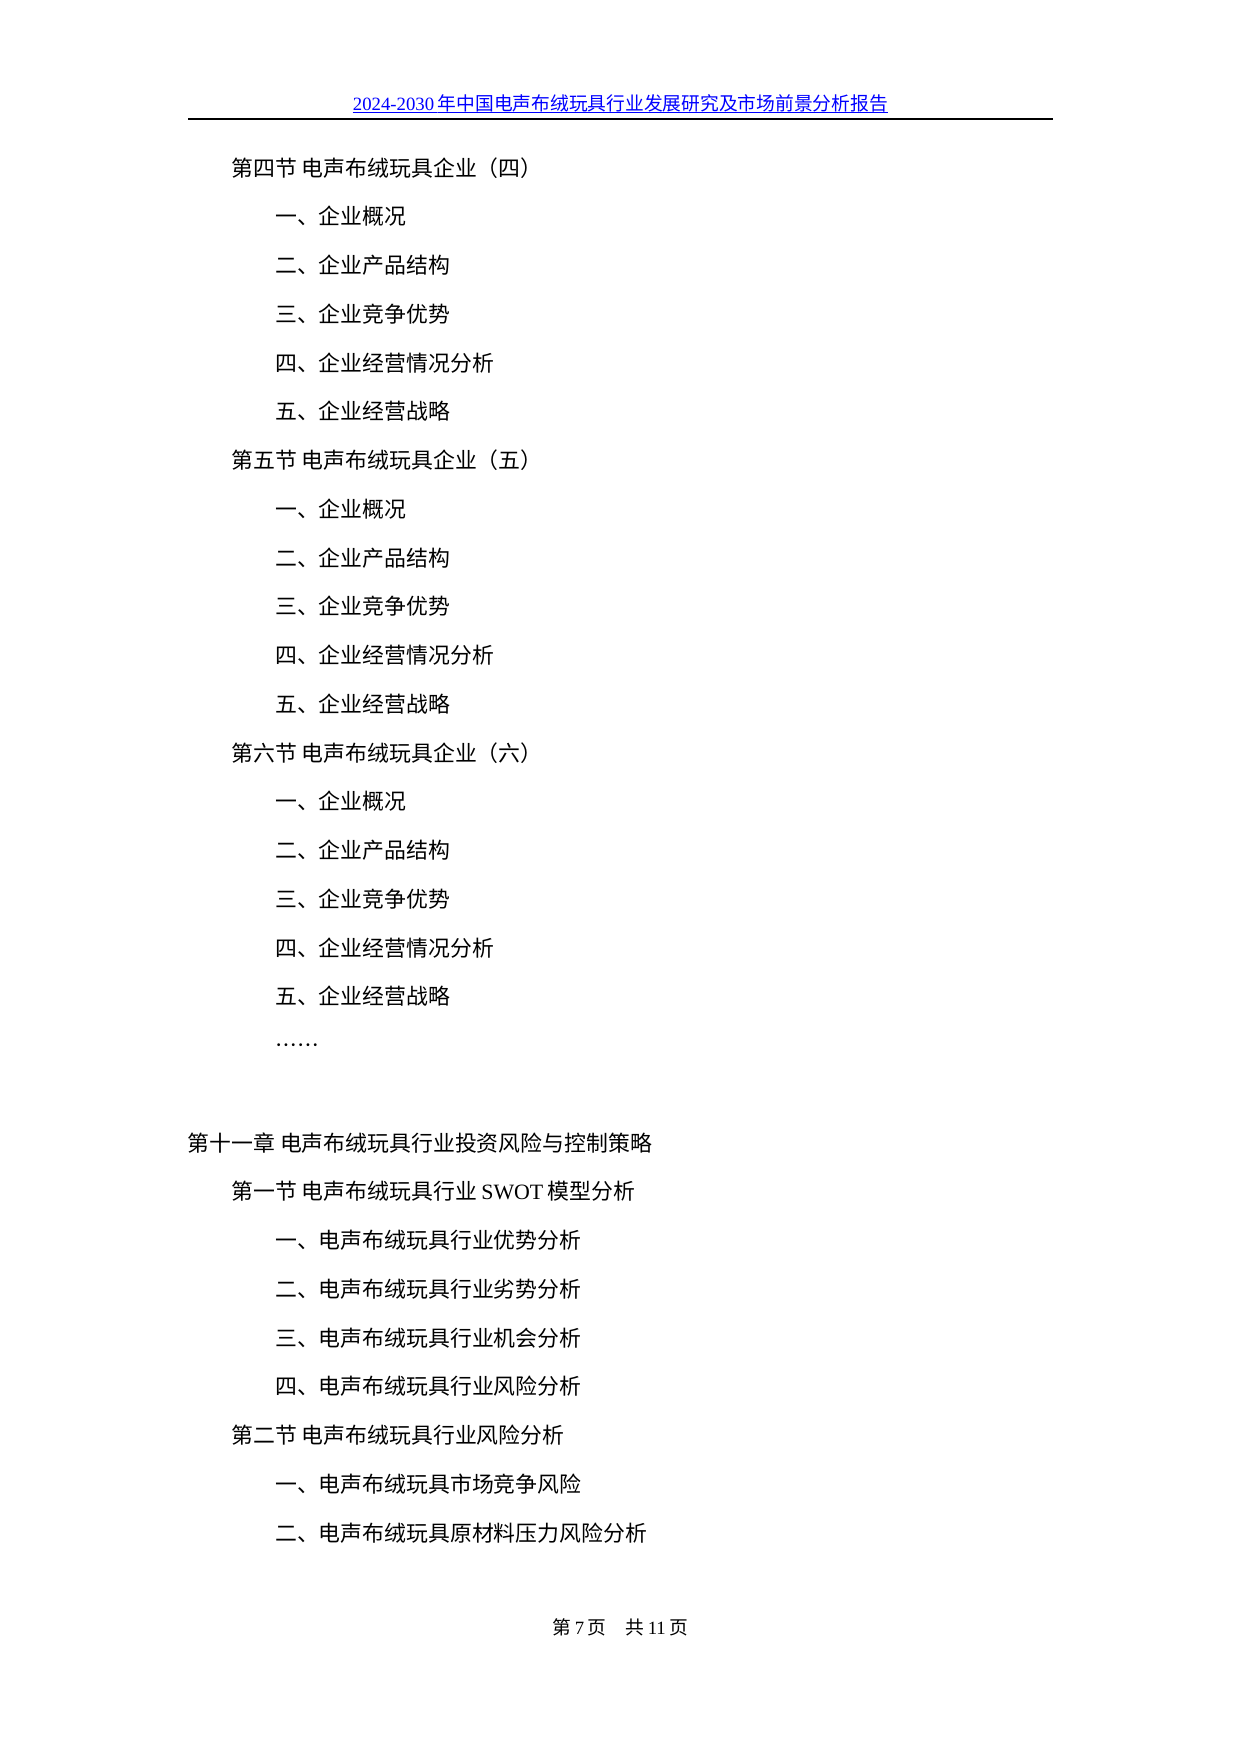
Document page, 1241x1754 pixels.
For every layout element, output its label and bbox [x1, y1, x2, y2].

text [187, 150, 1053, 1548]
